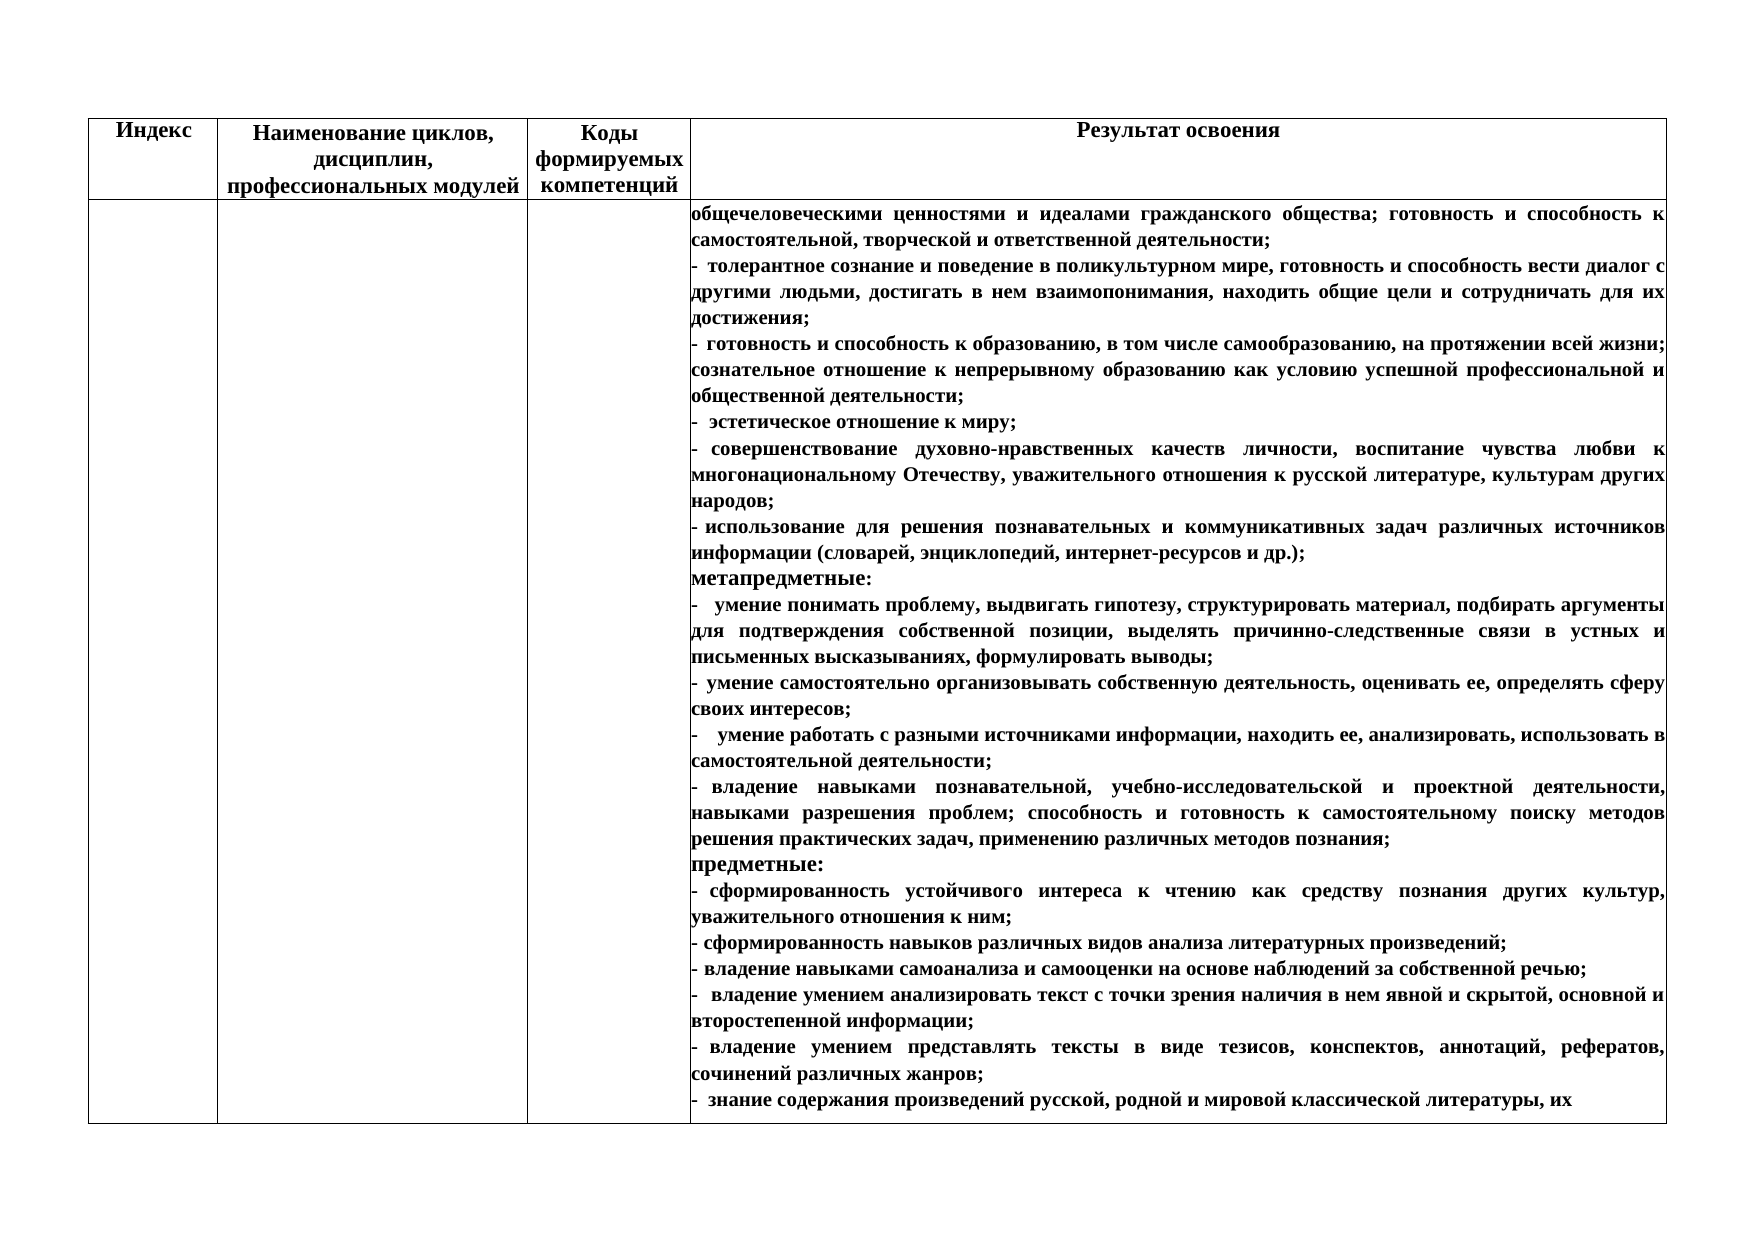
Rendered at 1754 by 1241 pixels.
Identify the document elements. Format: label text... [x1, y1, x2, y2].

table_cell [218, 200, 527, 1123]
table_cell [528, 200, 690, 1123]
table_cell [89, 200, 217, 1123]
table_header Индекс [89, 119, 217, 199]
table_header Коды формируемых компетенций [528, 119, 690, 199]
table_cell общечеловеческими ценностями и идеалами гражданского общества; готовность и способность к самостоятельной, творческой и ответственной деятельности; толерантное сознание и поведение в поликультурном мире, готовность и способность вести диалог с другими людьми, достигать в нем взаимопонимания, находить общие цели и сотрудничать для их достижения; готовность и способность к образованию, в том числе самообразованию, на протяжении всей жизни; сознательное отношение к непрерывному образованию как условию успешной профессиональной и общественной деятельности; эстетическое отношение к миру; совершенствование духовно-нравственных качеств личности, воспитание чувства любви к многонациональному Отечеству, уважительного отношения к русской литературе, культурам других народов; использование для решения познавательных и коммуникативных задач различных источников информации (словарей, энциклопедий, интернет-ресурсов и др.); метапредметные: умение понимать проблему, выдвигать гипотезу, структурировать материал, подбирать аргументы для подтверждения собственной позиции, выделять причинно-следственные связи в устных и письменных высказываниях, формулировать выводы; умение самостоятельно организовывать собственную деятельность, оценивать ее, определять сферу своих интересов; умение работать с разными источниками информации, находить ее, анализировать, использовать в самостоятельной деятельности; владение навыками познавательной, учебно-исследовательской и проектной деятельности, навыками разрешения проблем; способность и готовность к самостоятельному поиску методов решения практических задач, применению различных методов познания; предметные: сформированность устойчивого интереса к чтению как средству познания других культур, уважительного отношения к ним; сформированность навыков различных видов анализа литературных произведений; владение навыками самоанализа и самооценки на основе наблюдений за собственной речью; владение умением анализировать текст с точки зрения наличия в нем явной и скрытой, основной и второстепенной информации; владение умением представлять тексты в виде тезисов, конспектов, аннотаций, рефератов, сочинений различных жанров; знание содержания произведений русской, родной и мировой классической литературы, их [691, 642, 1666, 800]
table_header Результат освоения [691, 119, 1666, 199]
table_cell общечеловеческими ценностями и идеалами гражданского общества; готовность и способность к самостоятельной, творческой и ответственной деятельности; толерантное сознание и поведение в поликультурном мире, готовность и способность вести диалог с другими людьми, достигать в нем взаимопонимания, находить общие цели и сотрудничать для их достижения; готовность и способность к образованию, в том числе самообразованию, на протяжении всей жизни; сознательное отношение к непрерывному образованию как условию успешной профессиональной и общественной деятельности; эстетическое отношение к миру; совершенствование духовно-нравственных качеств личности, воспитание чувства любви к многонациональному Отечеству, уважительного отношения к русской литературе, культурам других народов; использование для решения познавательных и коммуникативных задач различных источников информации (словарей, энциклопедий, интернет-ресурсов и др.); метапредметные: умение понимать проблему, выдвигать гипотезу, структурировать материал, подбирать аргументы для подтверждения собственной позиции, выделять причинно-следственные связи в устных и письменных высказываниях, формулировать выводы; умение самостоятельно организовывать собственную деятельность, оценивать ее, определять сферу своих интересов; умение работать с разными источниками информации, находить ее, анализировать, использовать в самостоятельной деятельности; владение навыками познавательной, учебно-исследовательской и проектной деятельности, навыками разрешения проблем; способность и готовность к самостоятельному поиску методов решения практических задач, применению различных методов познания; предметные: сформированность устойчивого интереса к чтению как средству познания других культур, уважительного отношения к ним; сформированность навыков различных видов анализа литературных произведений; владение навыками самоанализа и самооценки на основе наблюдений за собственной речью; владение умением анализировать текст с точки зрения наличия в нем явной и скрытой, основной и второстепенной информации; владение умением представлять тексты в виде тезисов, конспектов, аннотаций, рефератов, сочинений различных жанров; знание содержания произведений русской, родной и мировой классической литературы, их [691, 824, 1666, 1123]
table_header Наименование циклов, дисциплин, профессиональных модулей [218, 119, 527, 199]
